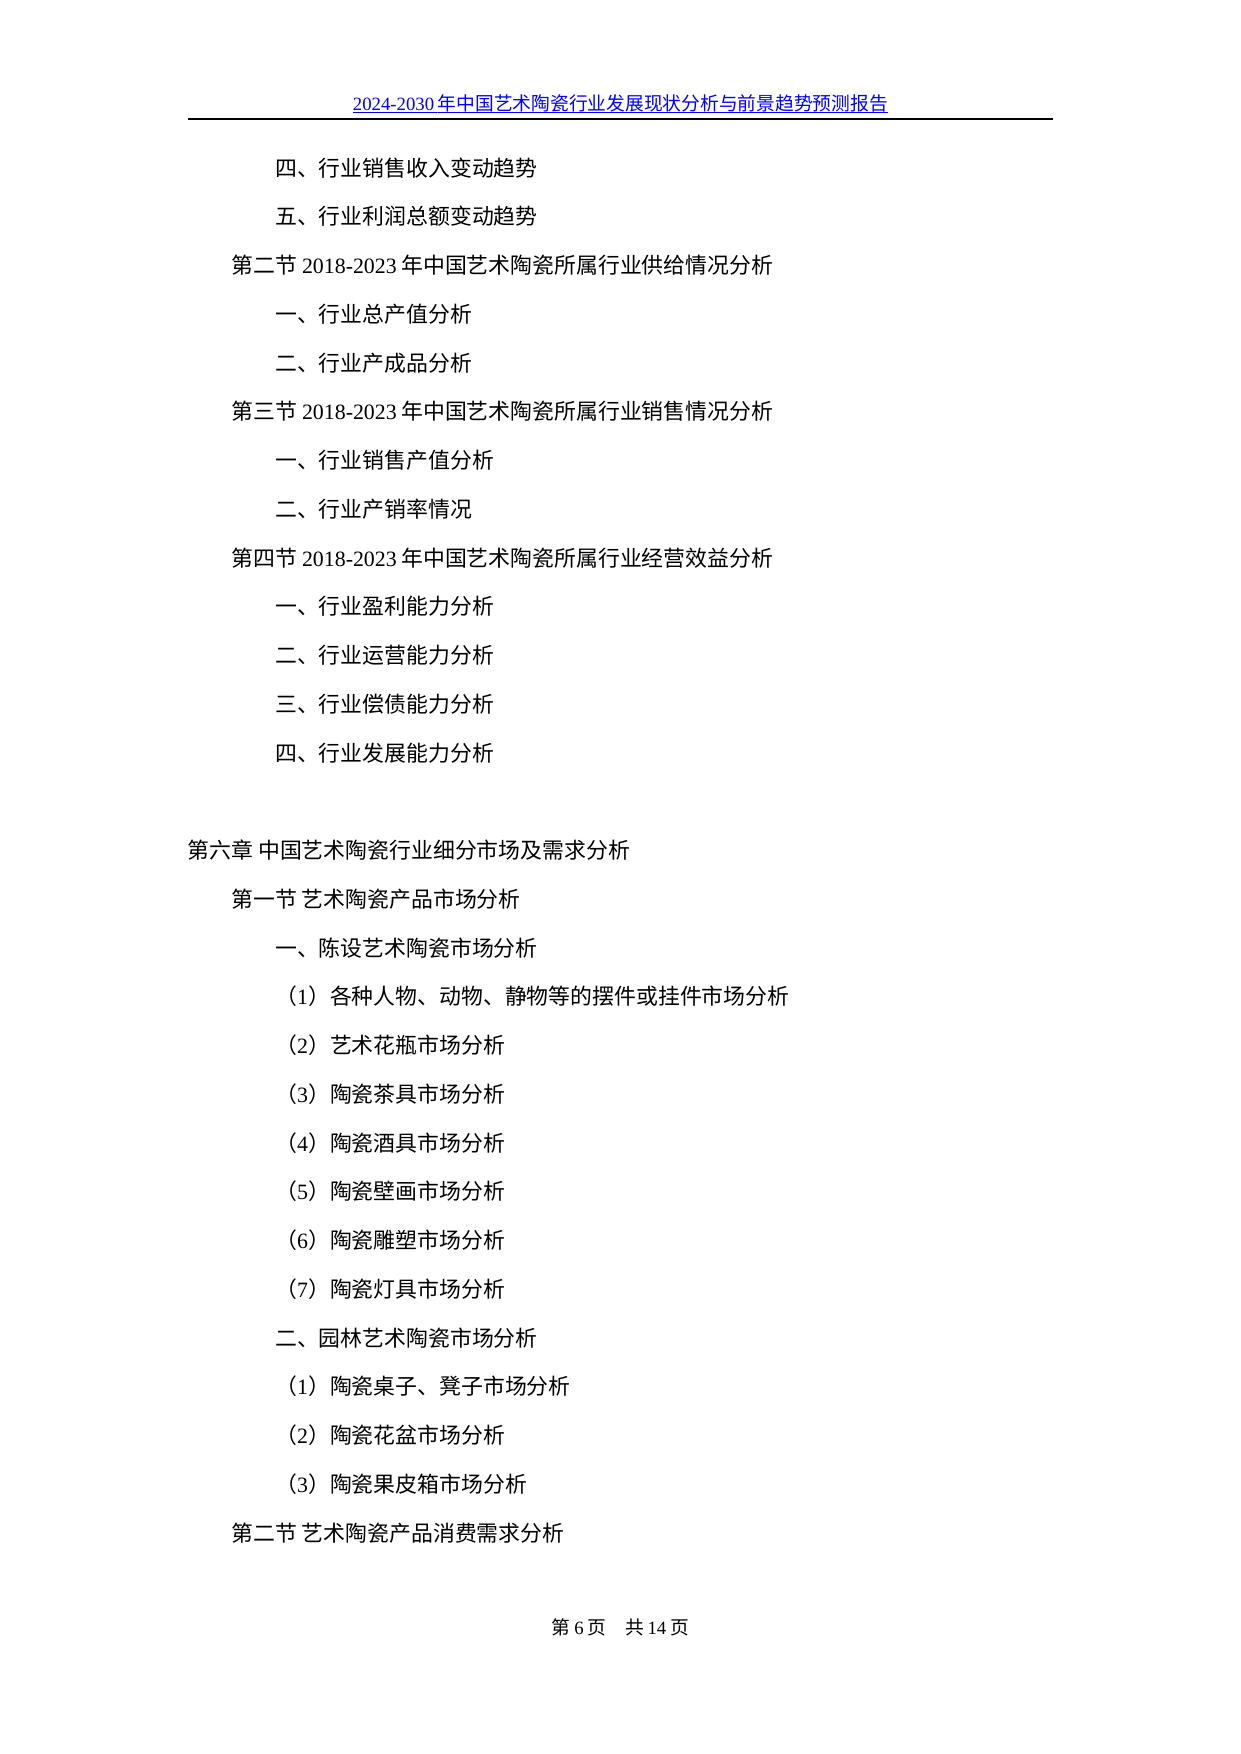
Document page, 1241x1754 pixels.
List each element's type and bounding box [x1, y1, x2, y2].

text [187, 150, 1053, 1548]
